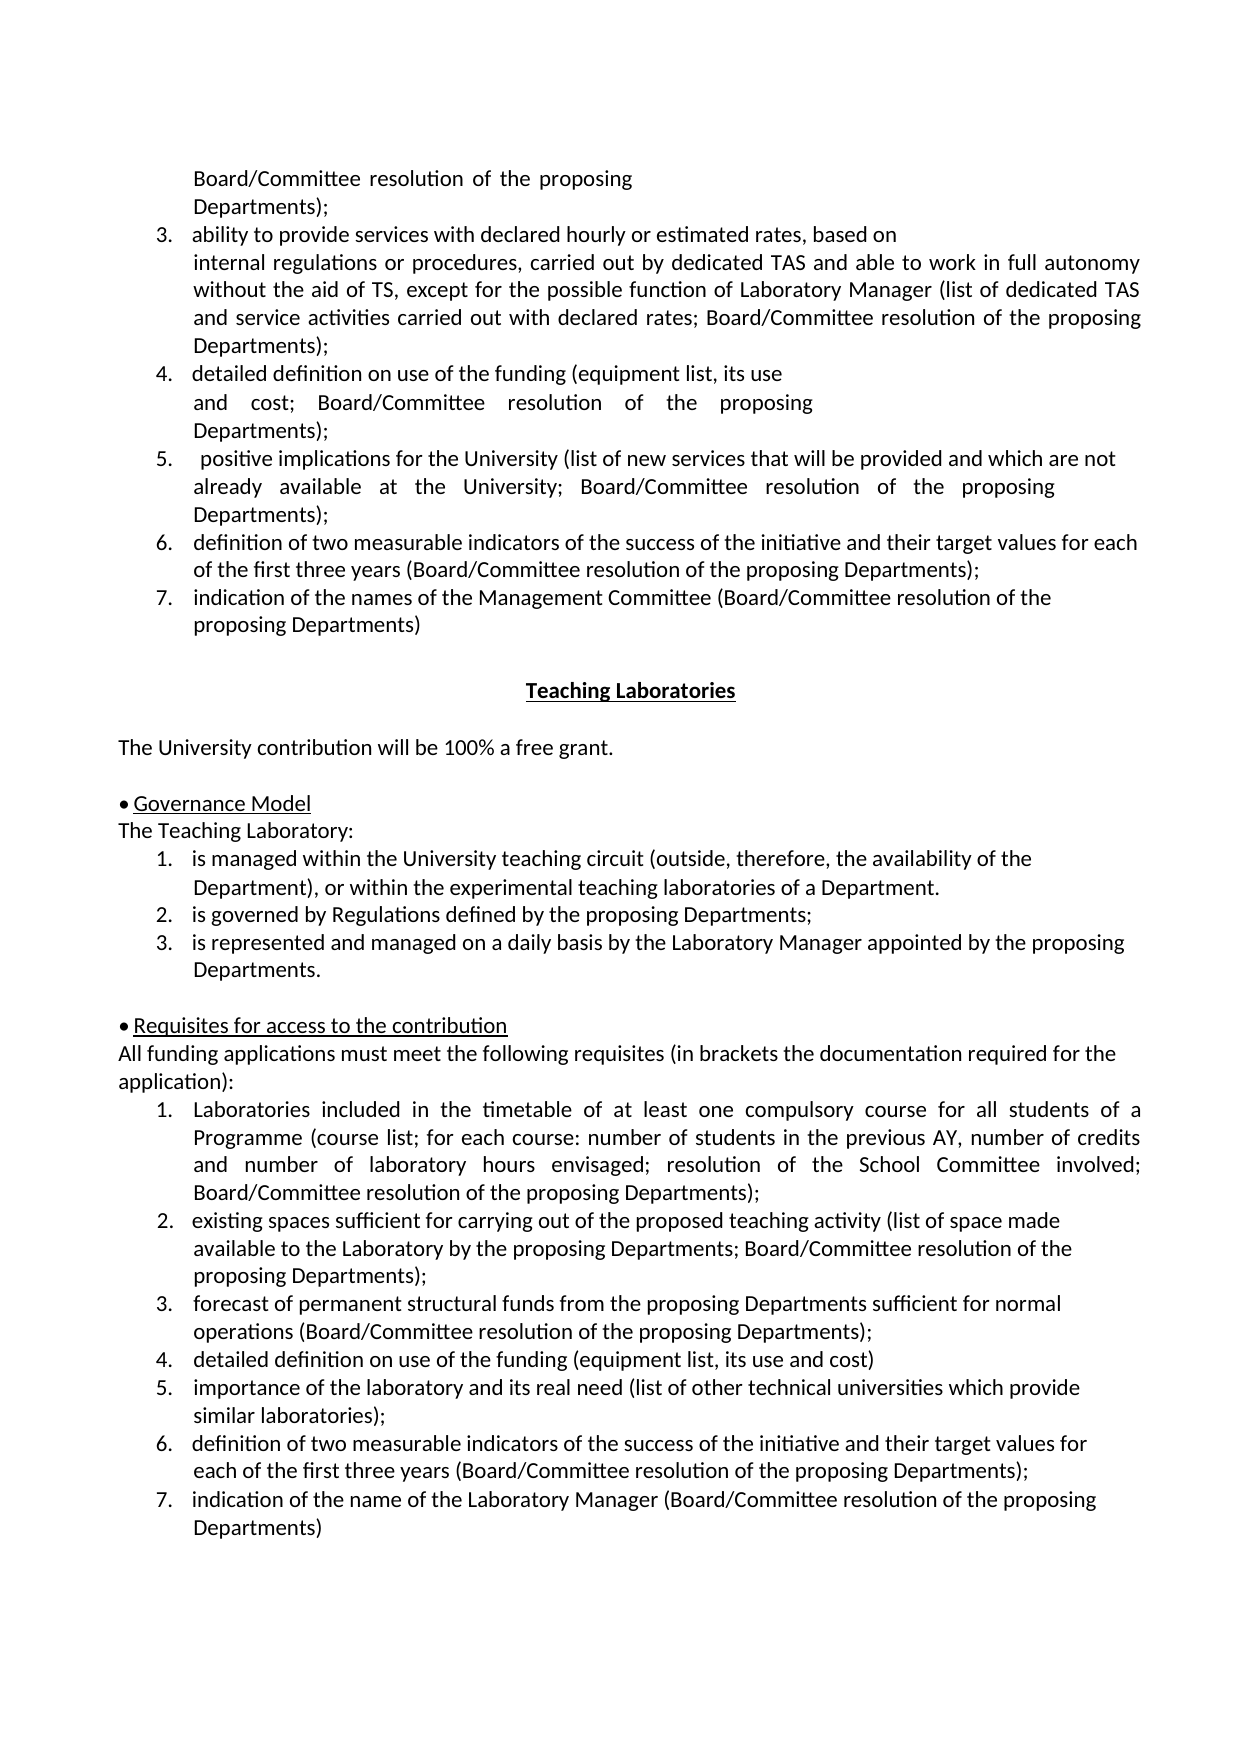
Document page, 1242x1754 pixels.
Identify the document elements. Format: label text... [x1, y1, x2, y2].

list ability to provide services with declared hourly or estimated rates, based on [156, 221, 1150, 247]
list is governed by Regulations defined by the proposing Departments; [156, 901, 1150, 929]
list definition of two measurable indicators of the success of the initiative and their target values for each of the first three years (Board/Committee resolution of the proposing Departments); [156, 528, 1142, 583]
text The University contribution will be 100% a free grant. [118, 733, 1150, 761]
list is managed within the University teaching circuit (outside, therefore, the availability of the Department), or within the experimental teaching laboratories of a Department. [156, 844, 1125, 901]
list Governance Model [118, 789, 1150, 817]
list detailed definition on use of the funding (equipment list, its use [156, 359, 1150, 387]
list indication of the names of the Management Committee (Board/Committee resolution of the proposing Departments) [156, 583, 1142, 638]
text Board/Committee resolution of the proposing Departments); [193, 164, 633, 221]
list definition of two measurable indicators of the success of the initiative and their target values for each of the first three years (Board/Committee resolution of the proposing Departments); [156, 1430, 1134, 1485]
list existing spaces sufficient for carrying out of the proposed teaching activity (list of space made available to the Laboratory by the proposing Departments; Board/Committee resolution of the proposing Departments); [157, 1206, 1124, 1289]
list indication of the name of the Laboratory Manager (Board/Committee resolution of the proposing Departments) [156, 1485, 1125, 1541]
list positive implications for the University (list of new services that will be provided and which are not [156, 444, 1150, 472]
list is represented and managed on a daily basis by the Laboratory Manager appointed by the proposing Departments. [156, 929, 1140, 983]
list Requisites for access to the contribution [118, 1011, 1150, 1039]
text and cost; Board/Committee resolution of the proposing Departments); [193, 388, 813, 444]
text All funding applications must meet the following requisites (in brackets the documentation required for the application): [118, 1039, 1150, 1095]
subtitle Teaching Laboratories [121, 677, 1140, 704]
list forecast of permanent structural funds from the proposing Departments sufficient for normal operations (Board/Committee resolution of the proposing Departments); [156, 1289, 1134, 1346]
text The Teaching Laboratory: [118, 817, 1150, 844]
list importance of the laboratory and its real need (list of other technical universities which provide similar laboratories); [156, 1373, 1134, 1429]
list Laboratories included in the timetable of at least one compulsory course for all students of a Programme (course list; for each course: number of students in the previous AY, number of credits and number of laboratory hours envisaged; resolution of the School Committee involved; Board/Committee resolution of the proposing Departments); [156, 1095, 1143, 1206]
list detailed definition on use of the funding (equipment list, its use and cost) [156, 1346, 1134, 1373]
text already available at the University; Board/Committee resolution of the proposing Departments); [193, 472, 1056, 528]
text internal regulations or procedures, carried out by dedicated TAS and able to work in full autonomy without the aid of TS, except for the possible function of Laboratory Manager (list of dedicated TAS and service activities carried out with declared rates; Board/Committee resolution of the proposing Departments); [193, 248, 1142, 359]
